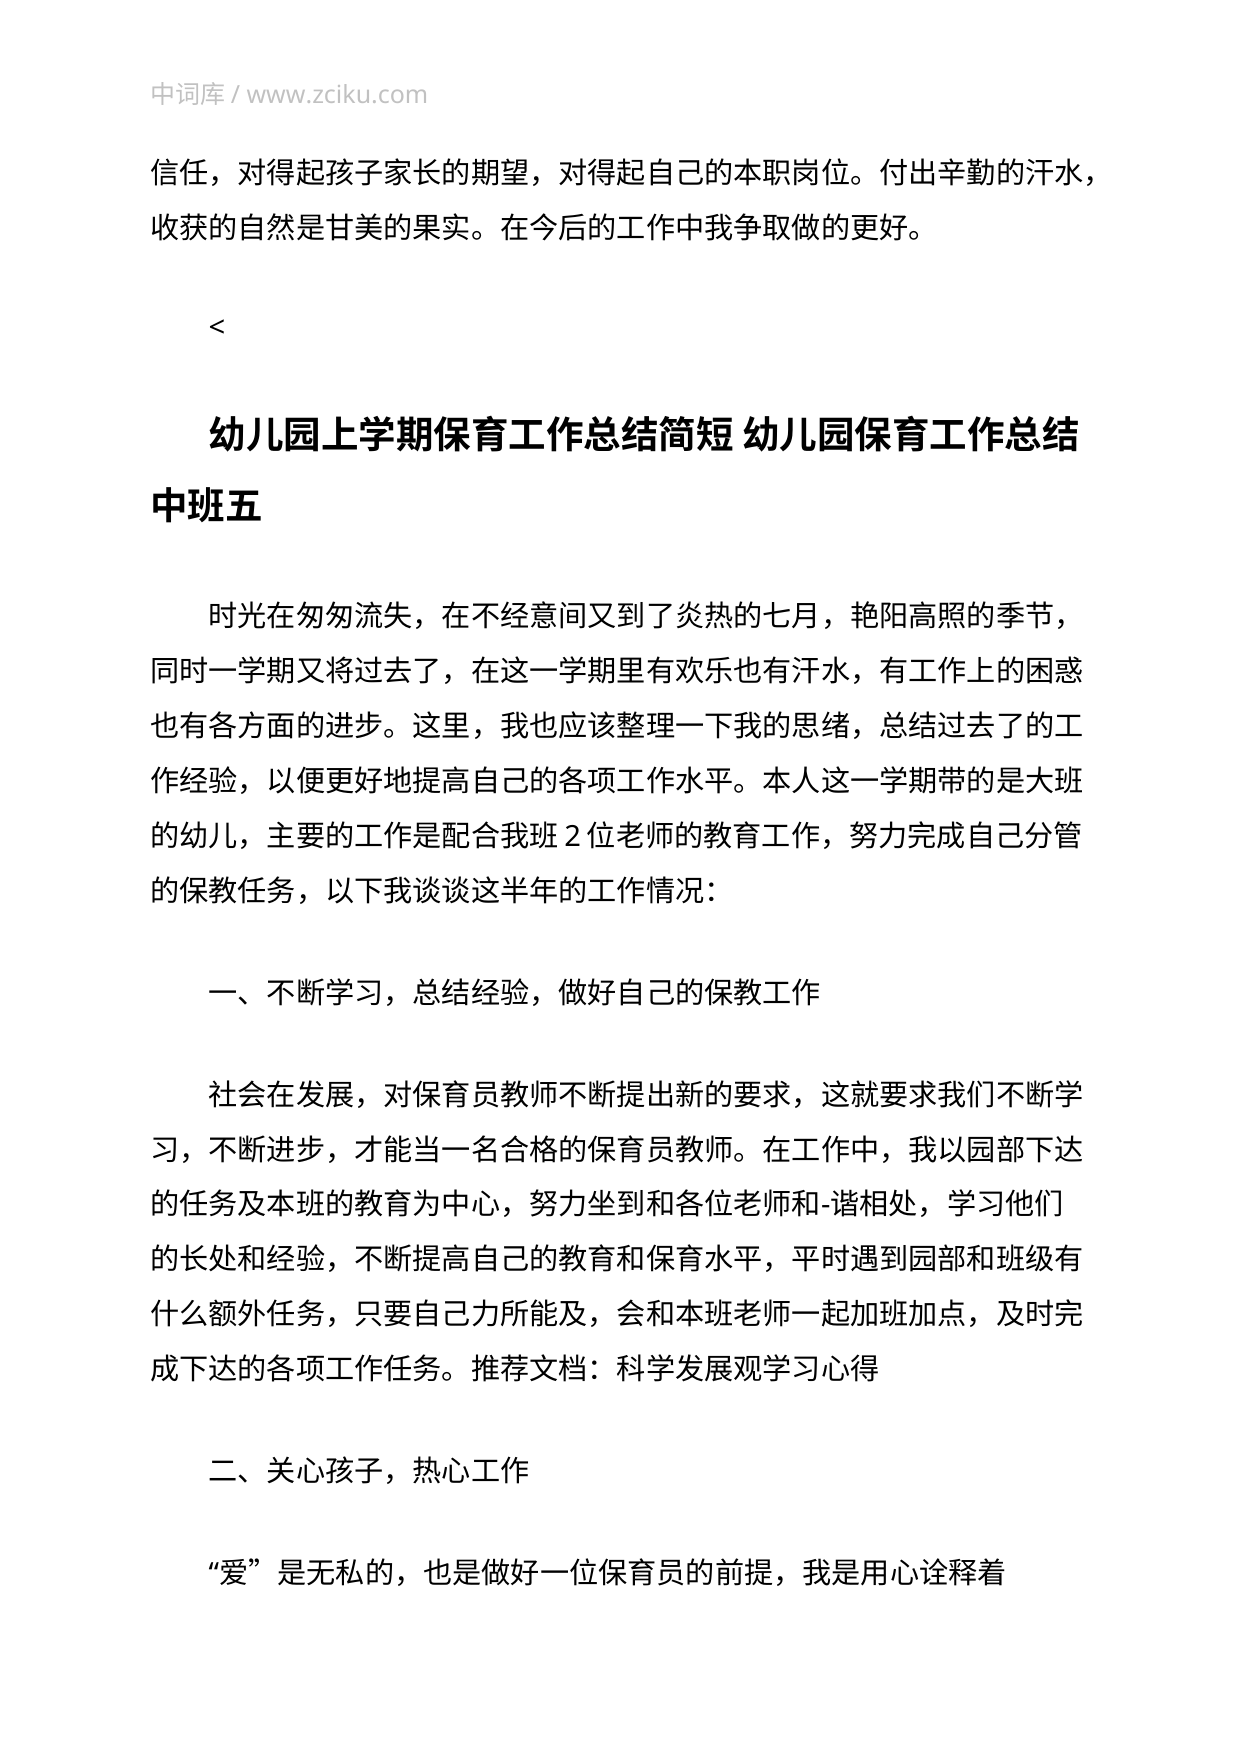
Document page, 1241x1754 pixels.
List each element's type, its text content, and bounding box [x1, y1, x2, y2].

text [150, 1549, 1090, 1592]
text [150, 150, 1090, 247]
text 二、关心孩子，热心工作 [150, 1447, 1090, 1490]
text < [150, 307, 1090, 346]
text 幼儿园上学期保育工作总结简短 幼儿园保育工作总结中班五 [150, 405, 1090, 530]
text 时光在匆匆流失，在不经意间又到了炎热的七月，艳阳高照的季节，同时一学期又将过去了，在这一学期里有欢乐也有汗水，有工作上的困惑也有各方面的进步。这里，我也应该整理一下我的思绪，总结过去了的工作经验，以便更好地提高自己的各项工作水平。本人这一学期带的是大班的幼儿，主要的工作是配合我班2位老师的教育工作，努力完成自己分管的保教任务，以下我谈谈这半年的工作情况： [150, 593, 1090, 910]
text 社会在发展，对保育员教师不断提出新的要求，这就要求我们不断学习，不断进步，才能当一名合格的保育员教师。在工作中，我以园部下达的任务及本班的教育为中心，努力坐到和各位老师和-谐相处，学习他们的长处和经验，不断提高自己的教育和保育水平，平时遇到园部和班级有什么额外任务，只要自己力所能及，会和本班老师一起加班加点，及时完成下达的各项工作任务。推荐文档：科学发展观学习心得 [150, 1071, 1090, 1388]
text 一、不断学习，总结经验，做好自己的保教工作 [150, 969, 1090, 1012]
